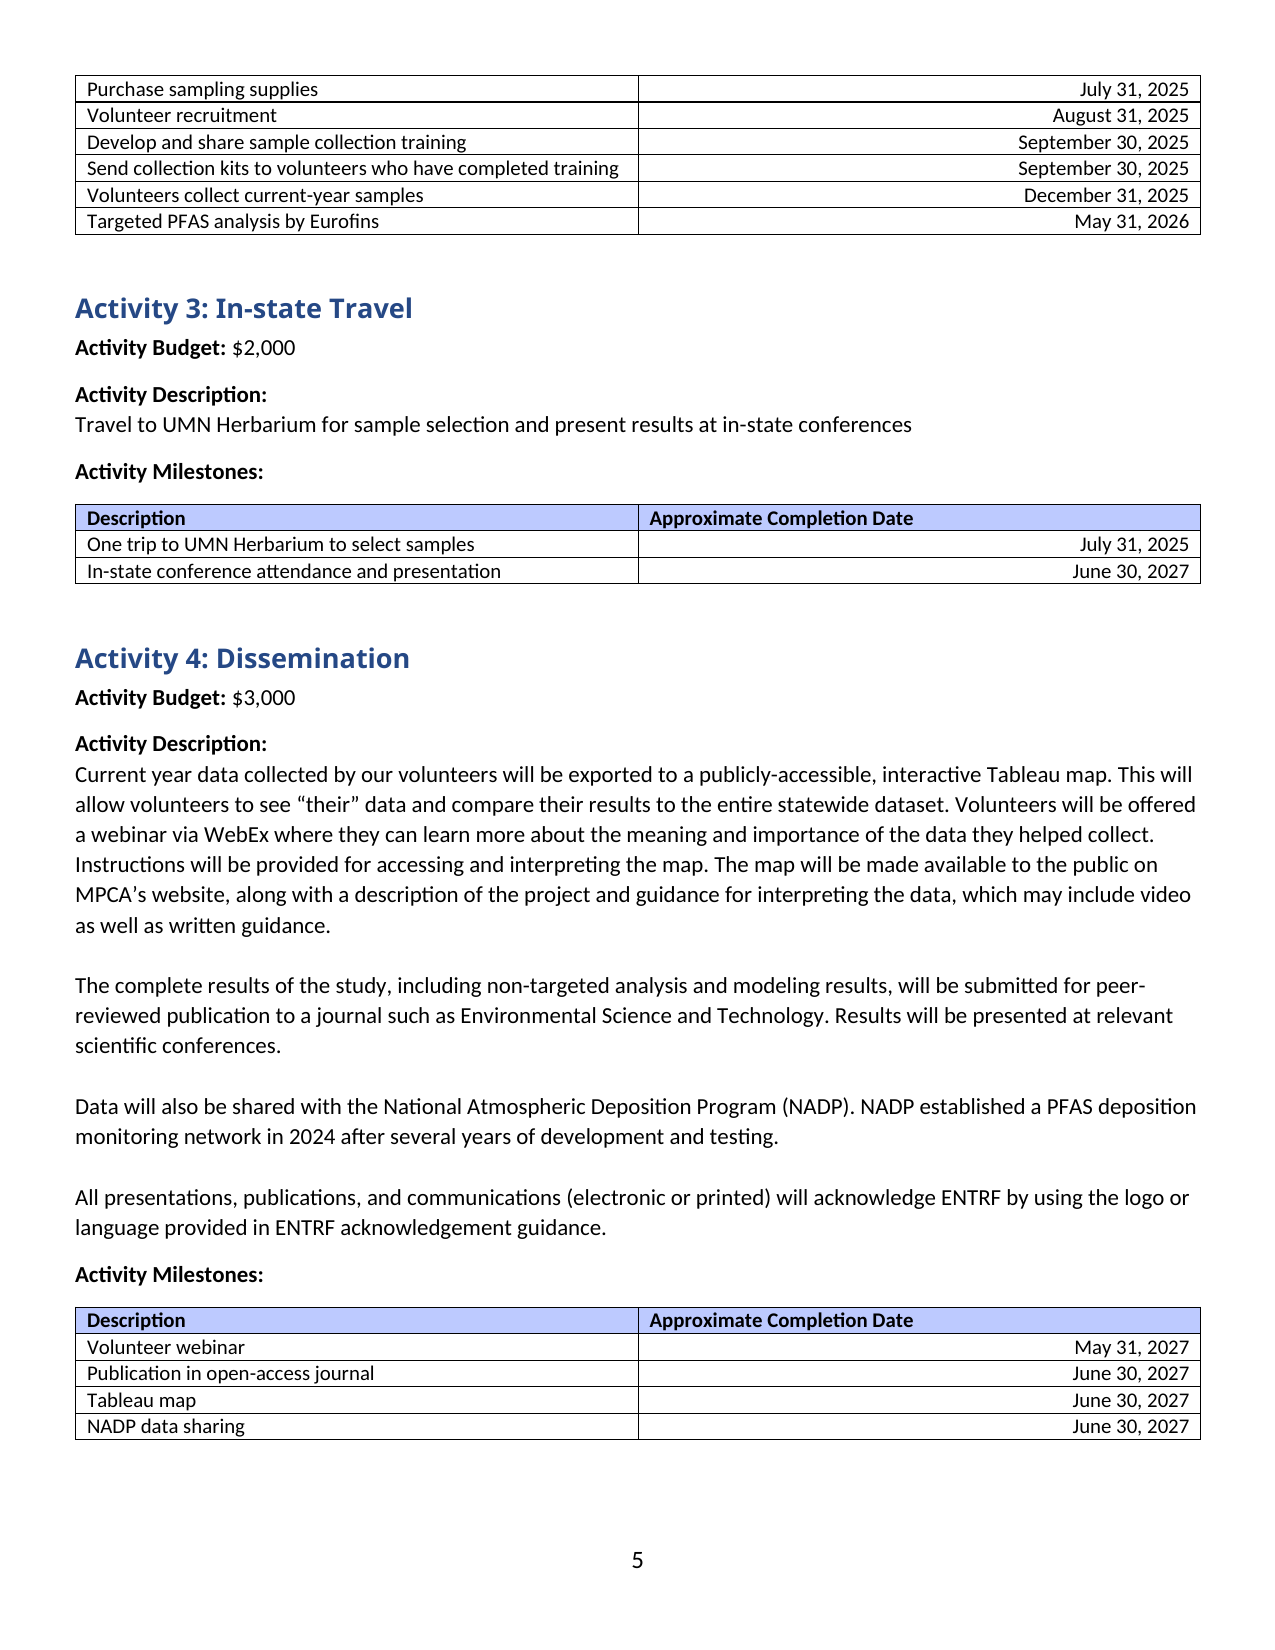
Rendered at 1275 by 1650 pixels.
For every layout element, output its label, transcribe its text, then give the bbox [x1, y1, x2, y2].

table_cell December 31, 2025 [639, 182, 1200, 207]
text Activity Budget: $3,000 [75, 683, 1200, 711]
table_cell June 30, 2027 [639, 558, 1200, 583]
table_cell NADP data sharing [76, 1414, 638, 1439]
table_cell July 31, 2025 [639, 531, 1200, 557]
subtitle Activity 3: In-state Travel [75, 290, 1200, 327]
text Activity Budget: $2,000 [75, 333, 1200, 361]
subtitle Activity 4: Dissemination [75, 639, 1200, 676]
table_cell June 30, 2027 [639, 1414, 1200, 1439]
table_cell Tableau map [76, 1387, 638, 1412]
table_cell June 30, 2027 [639, 1361, 1200, 1386]
table_header Description [76, 1308, 638, 1333]
table_cell Purchase sampling supplies [76, 76, 638, 101]
table_cell September 30, 2025 [639, 155, 1200, 181]
text Activity Description: Current year data collected by our volunteers will be exported to a publicly-accessible, interactive Tableau map. This will allow volunteers to see “their” data and compare their results to the entire statewide dataset. Volunteers will be offered a webinar via WebEx where they can learn more about the meaning and importance of the data they helped collect. Instructions will be provided for accessing and interpreting the map. The map will be made available to the public on MPCA’s website, along with a description of the project and guidance for interpreting the data, which may include video as well as written guidance. The complete results of the study, including non-targeted analysis and modeling results, will be submitted for peer-reviewed publication to a journal such as Environmental Science and Technology. Results will be presented at relevant scientific conferences. Data will also be shared with the National Atmospheric Deposition Program (NADP). NADP established a PFAS deposition monitoring network in 2024 after several years of development and testing. All presentations, publications, and communications (electronic or printed) will acknowledge ENTRF by using the logo or language provided in ENTRF acknowledgement guidance. [75, 729, 1200, 1241]
table_cell August 31, 2025 [639, 103, 1200, 128]
table_cell May 31, 2027 [639, 1334, 1200, 1359]
table_cell Volunteer recruitment [76, 103, 638, 128]
table_cell Targeted PFAS analysis by Eurofins [76, 208, 638, 234]
table_cell July 31, 2025 [639, 76, 1200, 101]
text Activity Milestones: [75, 1260, 1200, 1288]
table_cell One trip to UMN Herbarium to select samples [76, 531, 638, 557]
text Activity Milestones: [75, 457, 1200, 485]
table_header Approximate Completion Date [639, 1308, 1200, 1333]
table_cell May 31, 2026 [639, 208, 1200, 234]
table_cell Publication in open-access journal [76, 1361, 638, 1386]
table_cell Develop and share sample collection training [76, 129, 638, 154]
text Activity Description: Travel to UMN Herbarium for sample selection and present results at in-state conferences [75, 380, 1200, 438]
table_cell Volunteers collect current-year samples [76, 182, 638, 207]
table_cell In-state conference attendance and presentation [76, 558, 638, 583]
table_header Approximate Completion Date [639, 505, 1200, 530]
table_cell September 30, 2025 [639, 129, 1200, 154]
table_cell June 30, 2027 [639, 1387, 1200, 1412]
table_cell Send collection kits to volunteers who have completed training [76, 155, 638, 181]
table_header Description [76, 505, 638, 530]
table_cell Volunteer webinar [76, 1334, 638, 1359]
